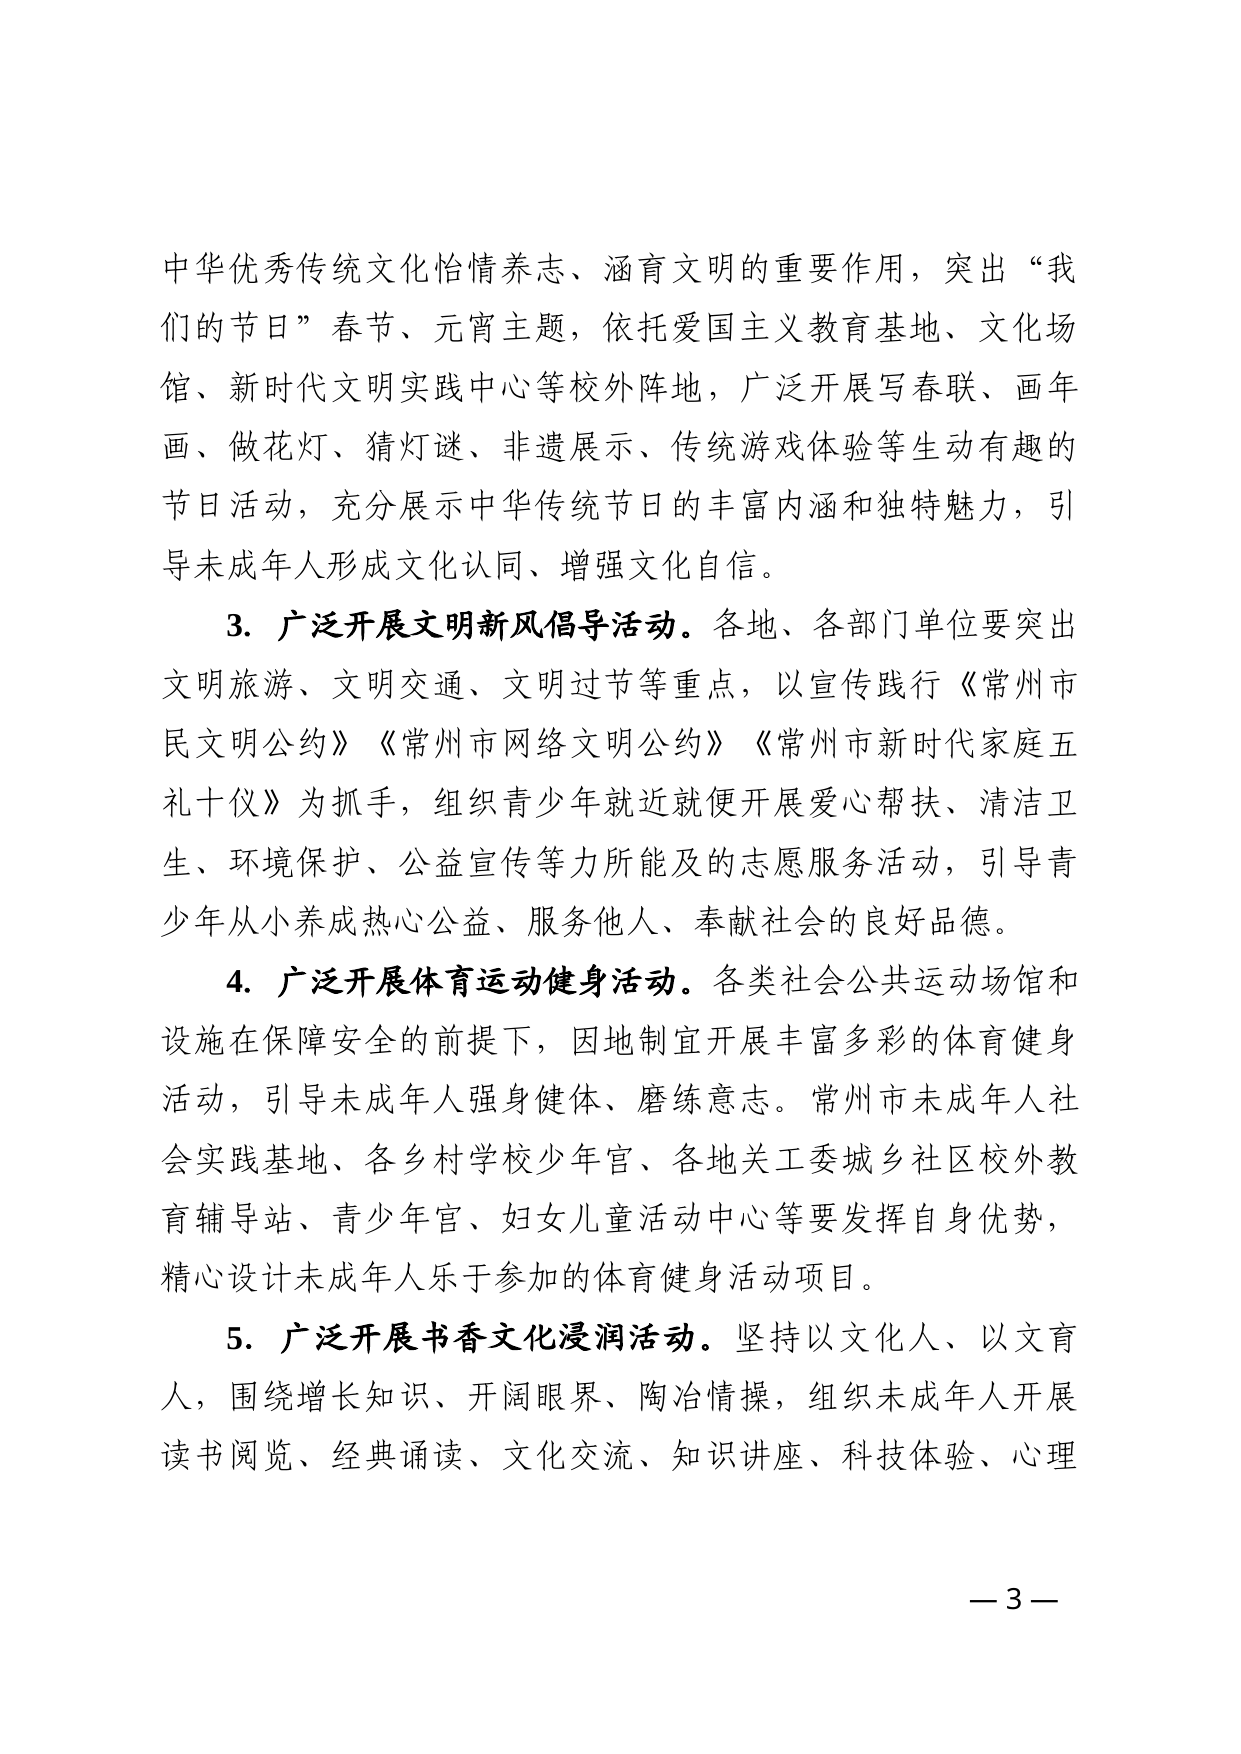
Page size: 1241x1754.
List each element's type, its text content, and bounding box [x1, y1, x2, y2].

text 3．广泛开展文明新风倡导活动。各地、各部门单位要突出文明旅游、文明交通、文明过节等重点，以宣传践行《常州市民文明公约》《常州市网络文明公约》《常州市新时代家庭五礼十仪》为抓手，组织青少年就近就便开展爱心帮扶、清洁卫生、环境保护、公益宣传等力所能及的志愿服务活动，引导青少年从小养成热心公益、服务他人、奉献社会的良好品德。 [159, 589, 1081, 945]
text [159, 233, 1081, 589]
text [159, 1302, 1081, 1480]
text 4．广泛开展体育运动健身活动。各类社会公共运动场馆和设施在保障安全的前提下，因地制宜开展丰富多彩的体育健身活动，引导未成年人强身健体、磨练意志。常州市未成年人社会实践基地、各乡村学校少年宫、各地关工委城乡社区校外教育辅导站、青少年宫、妇女儿童活动中心等要发挥自身优势，精心设计未成年人乐于参加的体育健身活动项目。 [159, 945, 1081, 1302]
